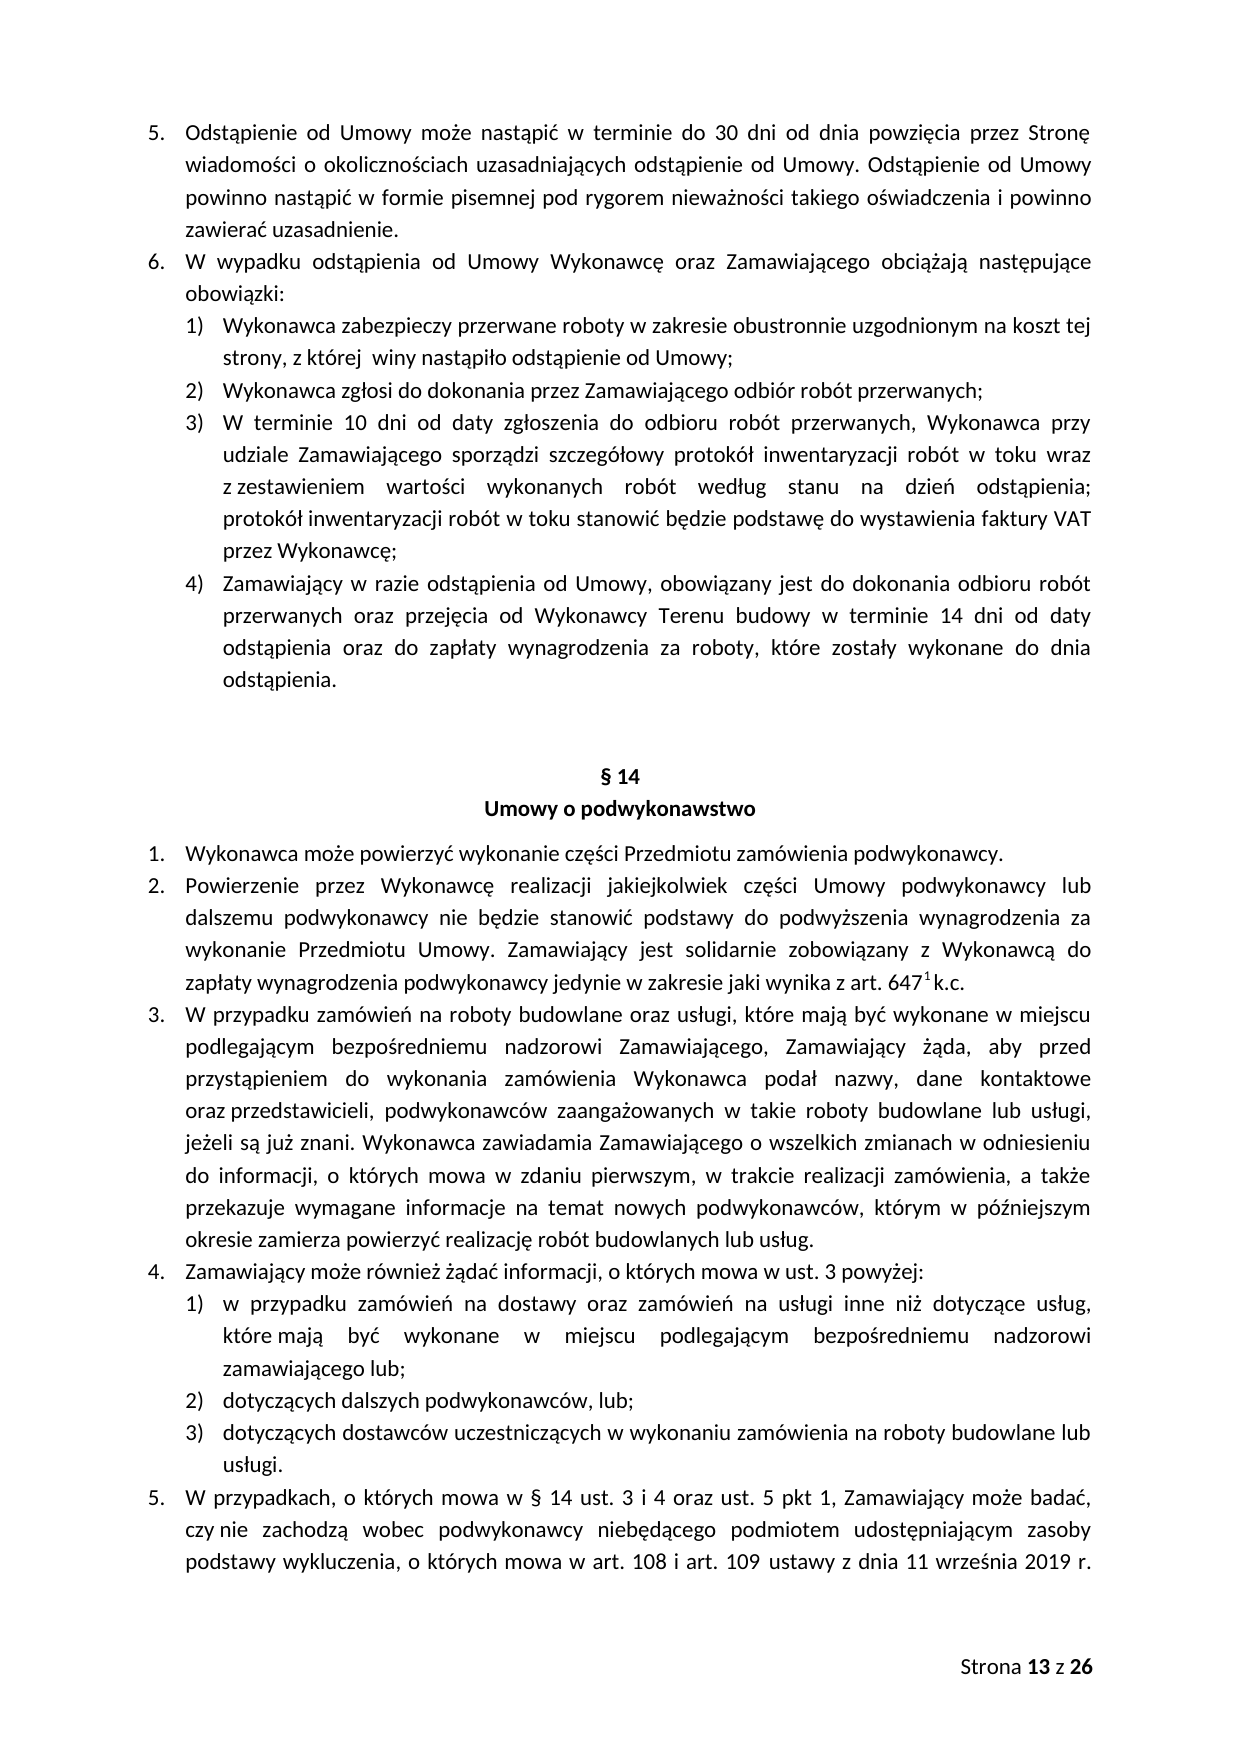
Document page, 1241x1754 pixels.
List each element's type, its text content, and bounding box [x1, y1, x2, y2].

list dotyczących dalszych podwykonawców, lub; [185, 1386, 1093, 1414]
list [148, 1483, 1093, 1575]
list dotyczących dostawców uczestniczących w wykonaniu zamówienia na roboty budowlane lub usługi. [185, 1418, 1093, 1478]
list W przypadku zamówień na roboty budowlane oraz usługi, które mają być wykonane w miejscu podlegającym bezpośredniemu nadzorowi Zamawiającego, Zamawiający żąda, aby przed przystąpieniem do wykonania zamówienia Wykonawca podał nazwy, dane kontaktowe oraz przedstawicieli, podwykonawców zaangażowanych w takie roboty budowlane lub usługi, jeżeli są już znani. Wykonawca zawiadamia Zamawiającego o wszelkich zmianach w odniesieniu do informacji, o których mowa w zdaniu pierwszym, w trakcie realizacji zamówienia, a także przekazuje wymagane informacje na temat nowych podwykonawców, którym w późniejszym okresie zamierza powierzyć realizację robót budowlanych lub usług. [148, 1000, 1093, 1253]
text § 14 [148, 762, 1093, 790]
text Umowy o podwykonawstwo [148, 794, 1093, 822]
list Odstąpienie od Umowy może nastąpić w terminie do 30 dni od dnia powzięcia przez Stronę wiadomości o okolicznościach uzasadniających odstąpienie od Umowy. Odstąpienie od Umowy powinno nastąpić w formie pisemnej pod rygorem nieważności takiego oświadczenia i powinno zawierać uzasadnienie. [148, 118, 1093, 243]
list Wykonawca może powierzyć wykonanie części Przedmiotu zamówienia podwykonawcy. [148, 839, 1093, 867]
list Wykonawca zgłosi do dokonania przez Zamawiającego odbiór robót przerwanych; [185, 376, 1093, 404]
list W wypadku odstąpienia od Umowy Wykonawcę oraz Zamawiającego obciążają następujące obowiązki: [148, 247, 1093, 307]
list Wykonawca zabezpieczy przerwane roboty w zakresie obustronnie uzgodnionym na koszt tej strony, z której winy nastąpiło odstąpienie od Umowy; [185, 311, 1093, 372]
list Powierzenie przez Wykonawcę realizacji jakiejkolwiek części Umowy podwykonawcy lub dalszemu podwykonawcy nie będzie stanowić podstawy do podwyższenia wynagrodzenia za wykonanie Przedmiotu Umowy. Zamawiający jest solidarnie zobowiązany z Wykonawcą do zapłaty wynagrodzenia podwykonawcy jedynie w zakresie jaki wynika z art. 6471 k.c. [148, 871, 1093, 996]
list Zamawiający w razie odstąpienia od Umowy, obowiązany jest do dokonania odbioru robót przerwanych oraz przejęcia od Wykonawcy Terenu budowy w terminie 14 dni od daty odstąpienia oraz do zapłaty wynagrodzenia za roboty, które zostały wykonane do dnia odstąpienia. [185, 569, 1093, 693]
list W terminie 10 dni od daty zgłoszenia do odbioru robót przerwanych, Wykonawca przy udziale Zamawiającego sporządzi szczegółowy protokół inwentaryzacji robót w toku wraz z zestawieniem wartości wykonanych robót według stanu na dzień odstąpienia; protokół inwentaryzacji robót w toku stanowić będzie podstawę do wystawienia faktury VAT przez Wykonawcę; [185, 408, 1093, 565]
list Zamawiający może również żądać informacji, o których mowa w ust. 3 powyżej: [148, 1257, 1093, 1285]
list w przypadku zamówień na dostawy oraz zamówień na usługi inne niż dotyczące usług, które mają być wykonane w miejscu podlegającym bezpośredniemu nadzorowi zamawiającego lub; [185, 1289, 1093, 1382]
